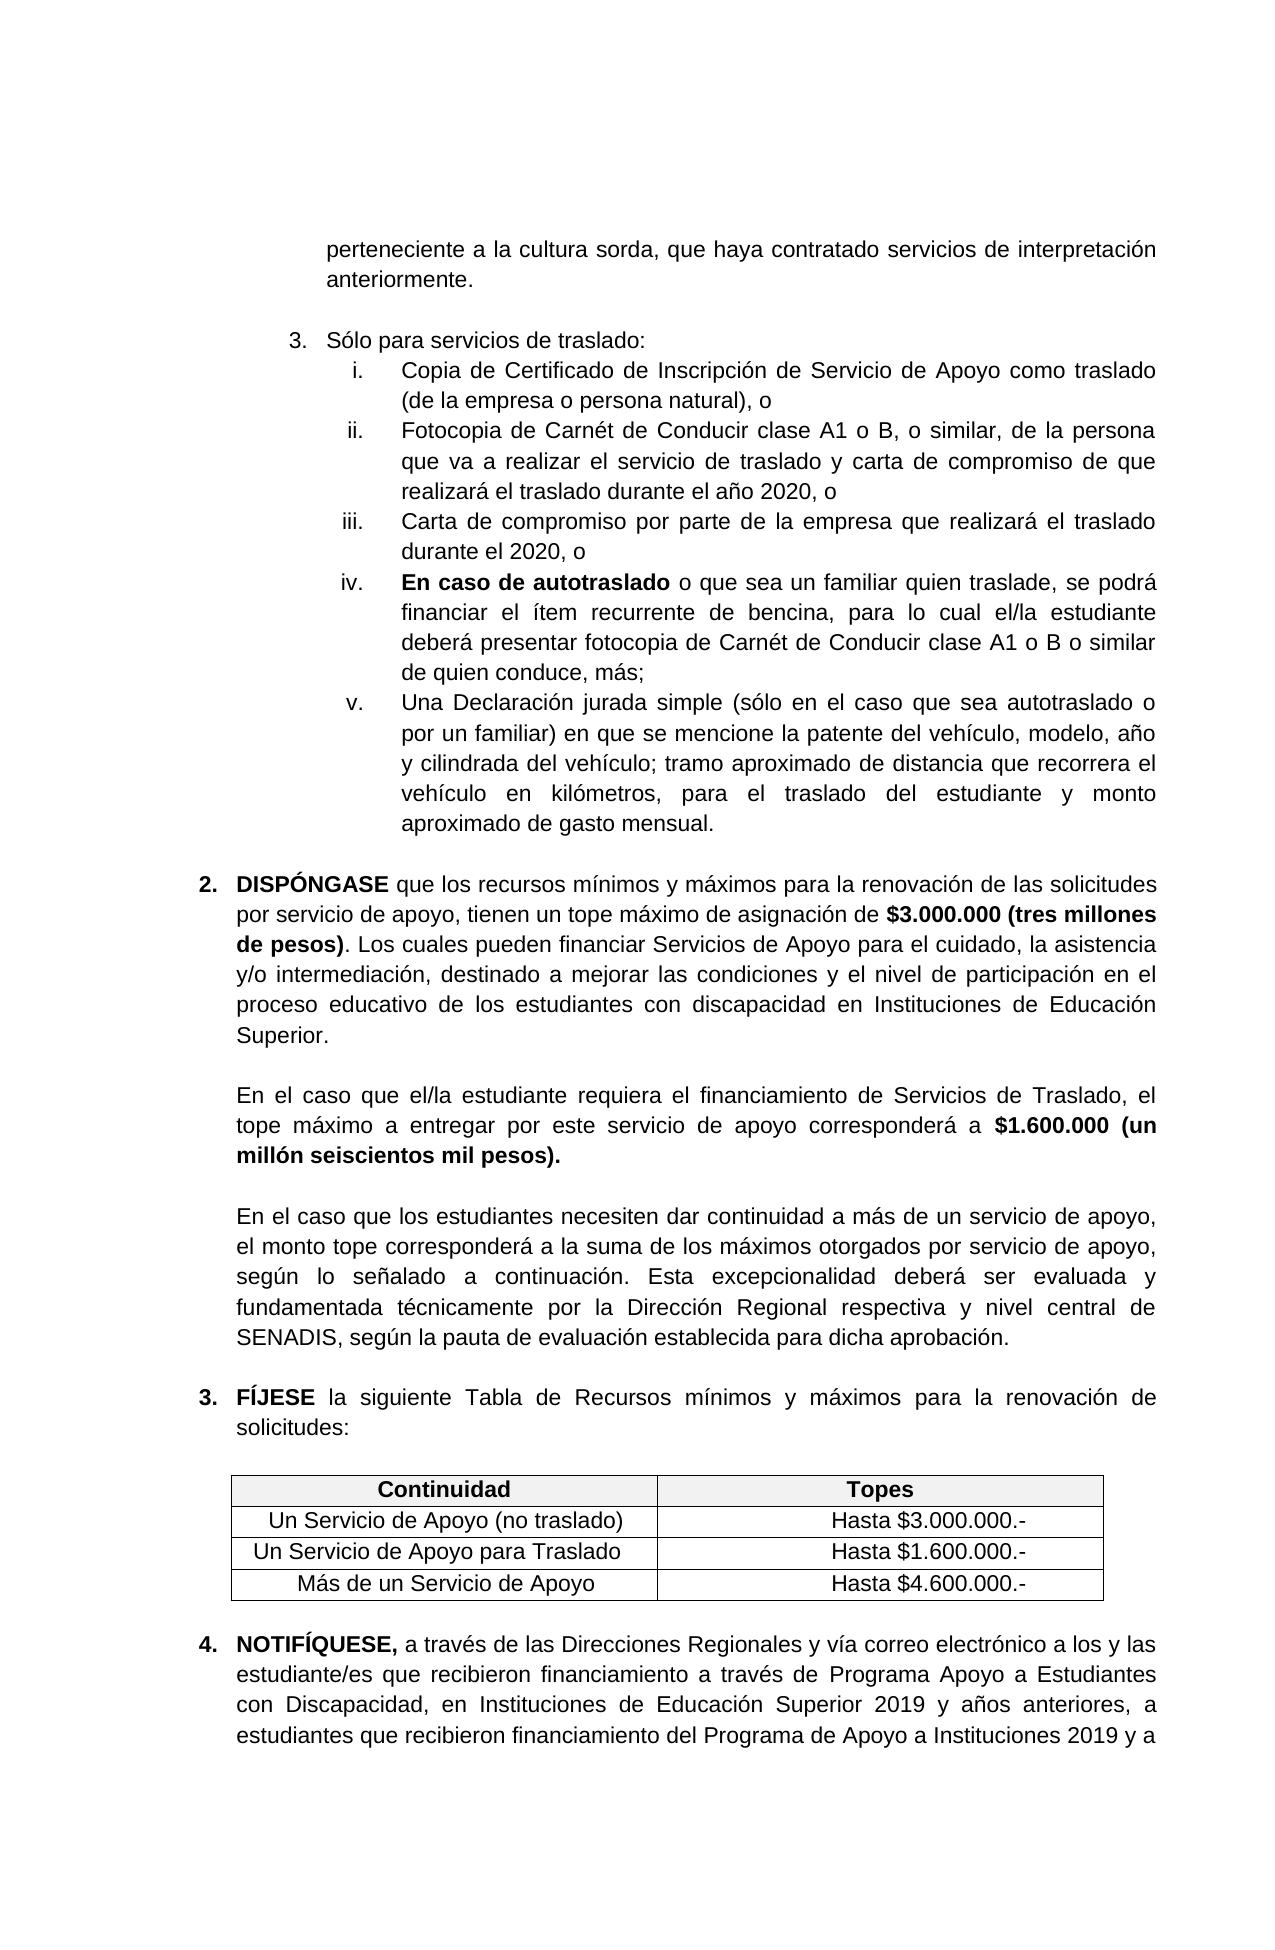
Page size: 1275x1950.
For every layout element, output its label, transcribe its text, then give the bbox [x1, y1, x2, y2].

table_cell Hasta $4.600.000.- [658, 1570, 1103, 1600]
list Fotocopia de Carnét de Conducir clase A1 o B, o similar, de la persona que va a realizar el servicio de traslado y carta de compromiso de que realizará el traslado durante el año 2020, o [363, 417, 1157, 504]
list Una Declaración jurada simple (sólo en el caso que sea autotraslado o por un familiar) en que se mencione la patente del vehículo, modelo, año y cilindrada del vehículo; tramo aproximado de distancia que recorrera el vehículo en kilómetros, para el traslado del estudiante y monto aproximado de gasto mensual. [363, 689, 1157, 837]
list Carta de compromiso por parte de la empresa que realizará el traslado durante el 2020, o [363, 508, 1157, 565]
table_cell Un Servicio de Apoyo (no traslado) [232, 1507, 657, 1537]
list DISPÓNGASE que los recursos mínimos y máximos para la renovación de las solicitudes por servicio de apoyo, tienen un tope máximo de asignación de $3.000.000 (tres millones de pesos). Los cuales pueden financiar Servicios de Apoyo para el cuidado, la asistencia y/o intermediación, destinado a mejorar las condiciones y el nivel de participación en el proceso educativo de los estudiantes con discapacidad en Instituciones de Educación Superior. [199, 871, 1157, 1048]
list Sólo para servicios de traslado: [288, 327, 1157, 353]
table_cell Un Servicio de Apoyo para Traslado [232, 1538, 657, 1568]
list Copia de Certificado de Inscripción de Servicio de Apoyo como traslado (de la empresa o persona natural), o [363, 357, 1157, 414]
list FÍJESE la siguiente Tabla de Recursos mínimos y máximos para la renovación de solicitudes: [199, 1384, 1157, 1441]
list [199, 1631, 1157, 1748]
table_cell Hasta $1.600.000.- [658, 1538, 1103, 1568]
table_cell Hasta $3.000.000.- [658, 1507, 1103, 1537]
table_header Continuidad [232, 1476, 657, 1506]
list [288, 236, 1157, 293]
list En caso de autotraslado o que sea un familiar quien traslade, se podrá financiar el ítem recurrente de bencina, para lo cual el/la estudiante deberá presentar fotocopia de Carnét de Conducir clase A1 o B o similar de quien conduce, más; [363, 568, 1157, 686]
list En el caso que el/la estudiante requiera el financiamiento de Servicios de Traslado, el tope máximo a entregar por este servicio de apoyo corresponderá a $1.600.000 (un millón seiscientos mil pesos). [236, 1082, 1157, 1169]
table_cell Más de un Servicio de Apoyo [232, 1570, 657, 1600]
table_header Topes [658, 1476, 1103, 1506]
list En el caso que los estudiantes necesiten dar continuidad a más de un servicio de apoyo, el monto tope corresponderá a la suma de los máximos otorgados por servicio de apoyo, según lo señalado a continuación. Esta excepcionalidad deberá ser evaluada y fundamentada técnicamente por la Dirección Regional respectiva y nivel central de SENADIS, según la pauta de evaluación establecida para dicha aprobación. [236, 1203, 1157, 1350]
